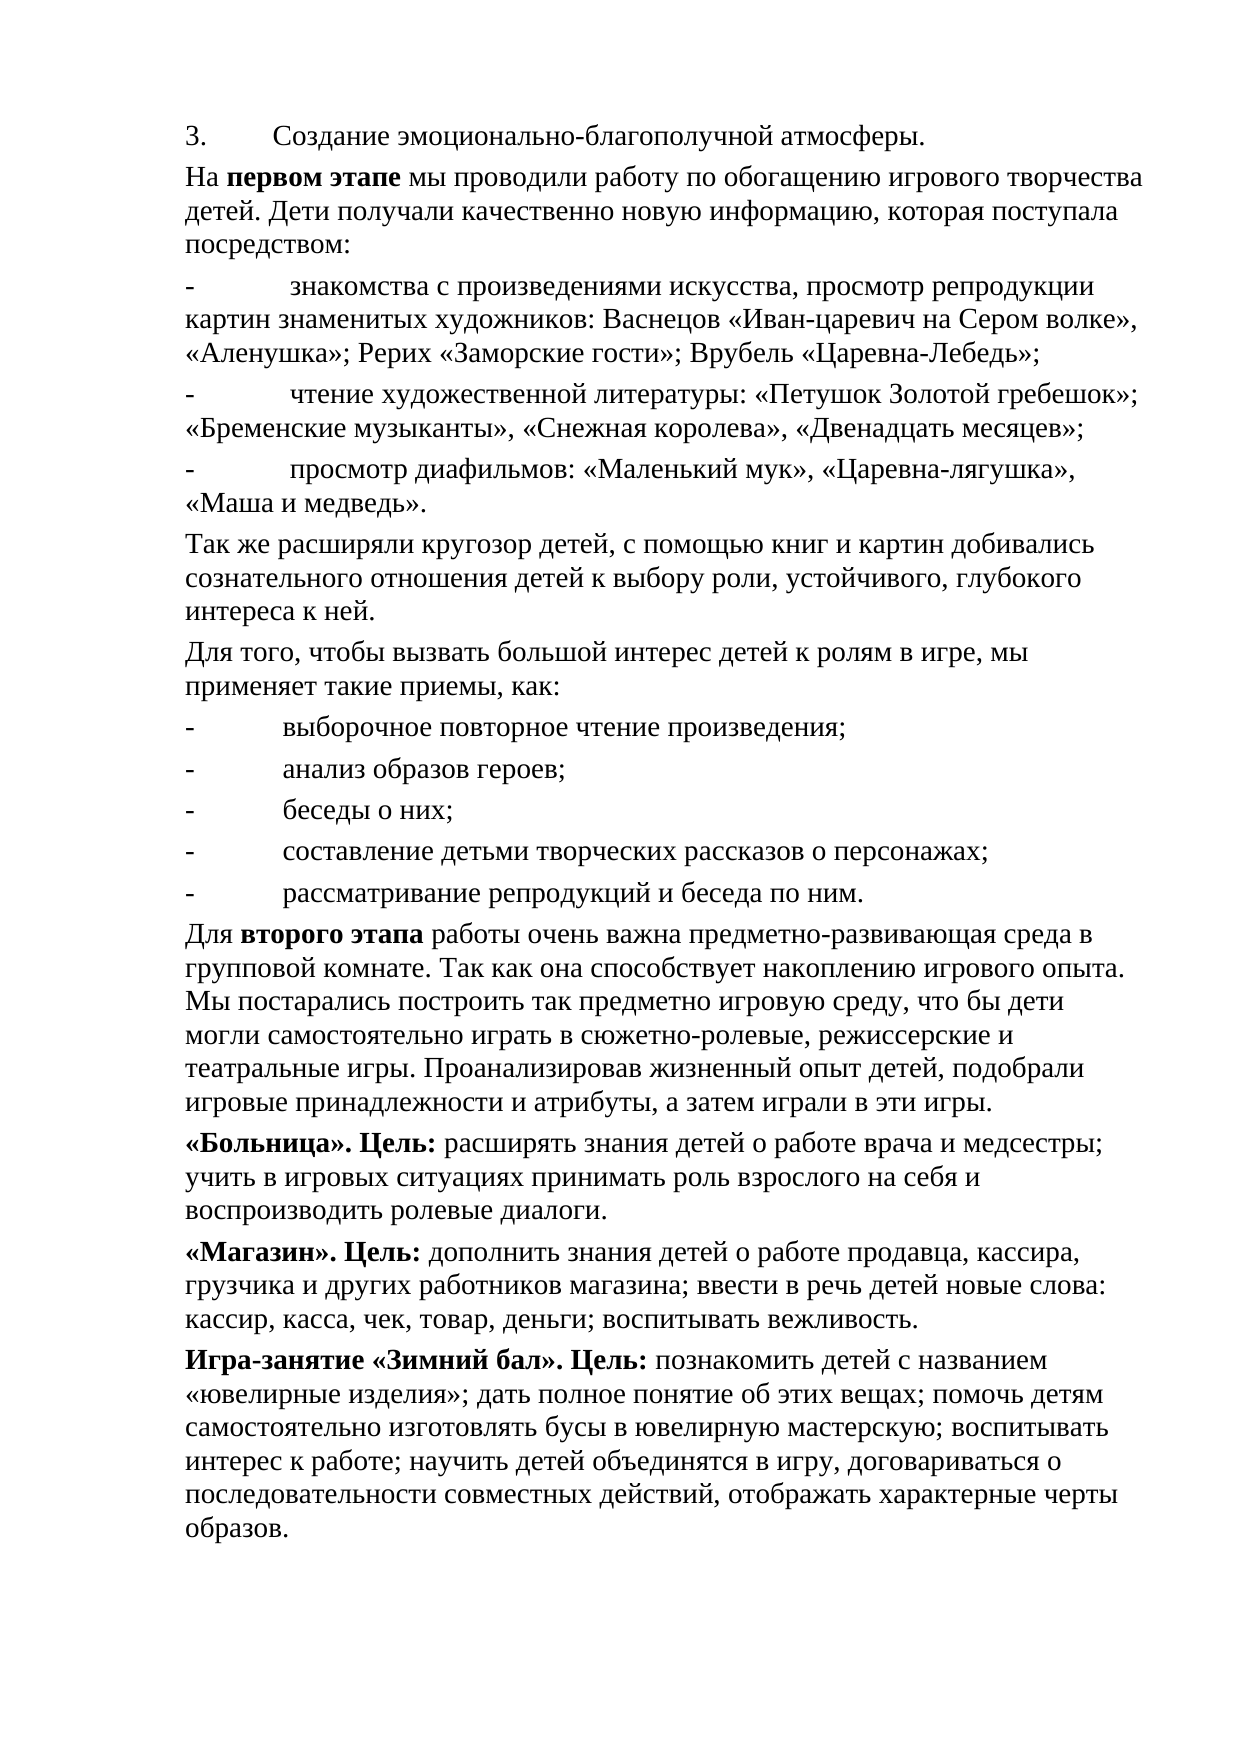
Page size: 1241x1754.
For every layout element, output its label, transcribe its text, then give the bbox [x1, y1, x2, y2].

text - просмотр диафильмов: «Маленький мук», «Царевна-лягушка», «Маша и медведь». [185, 451, 1144, 518]
text - знакомства с произведениями искусства, просмотр репродукции картин знаменитых художников: Васнецов «Иван-царевич на Сером волке», «Аленушка»; Рерих «Заморские гости»; Врубель «Царевна-Лебедь»; [185, 268, 1144, 368]
text Игра-занятие «Зимний бал». Цель: познакомить детей с названием «ювелирные изделия»; дать полное понятие об этих вещах; помочь детям самостоятельно изготовлять бусы в ювелирную мастерскую; воспитывать интерес к работе; научить детей объединятся в игру, договариваться о последовательности совместных действий, отображать характерные черты образов. [185, 1342, 1144, 1543]
text - анализ образов героев; [185, 751, 1144, 784]
text - беседы о них; [185, 792, 1144, 826]
text - составление детьми творческих рассказов о персонажах; [185, 833, 1144, 867]
text Так же расширяли кругозор детей, с помощью книг и картин добивались сознательного отношения детей к выбору роли, устойчивого, глубокого интереса к ней. [185, 526, 1144, 627]
text - чтение художественной литературы: «Петушок Золотой гребешок»; «Бременские музыканты», «Снежная королева», «Двенадцать месяцев»; [185, 376, 1144, 443]
text «Магазин». Цель: дополнить знания детей о работе продавца, кассира, грузчика и других работников магазина; ввести в речь детей новые слова: кассир, касса, чек, товар, деньги; воспитывать вежливость. [185, 1234, 1144, 1334]
text - рассматривание репродукций и беседа по ним. [185, 875, 1144, 908]
text «Больница». Цель: расширять знания детей о работе врача и медсестры; учить в игровых ситуациях принимать роль взрослого на себя и воспроизводить ролевые диалоги. [185, 1125, 1144, 1226]
text Для второго этапа работы очень важна предметно-развивающая среда в групповой комнате. Так как она способствует накоплению игрового опыта. Мы постарались построить так предметно игровую среду, что бы дети могли самостоятельно играть в сюжетно-ролевые, режиссерские и театральные игры. Проанализировав жизненный опыт детей, подобрали игровые принадлежности и атрибуты, а затем играли в эти игры. [185, 916, 1144, 1117]
text 3. Создание эмоционально-благополучной атмосферы. [185, 118, 1144, 152]
text Для того, чтобы вызвать большой интерес детей к ролям в игре, мы применяет такие приемы, как: [185, 634, 1144, 702]
text - выборочное повторное чтение произведения; [185, 709, 1144, 743]
text На первом этапе мы проводили работу по обогащению игрового творчества детей. Дети получали качественно новую информацию, которая поступала посредством: [185, 159, 1144, 260]
